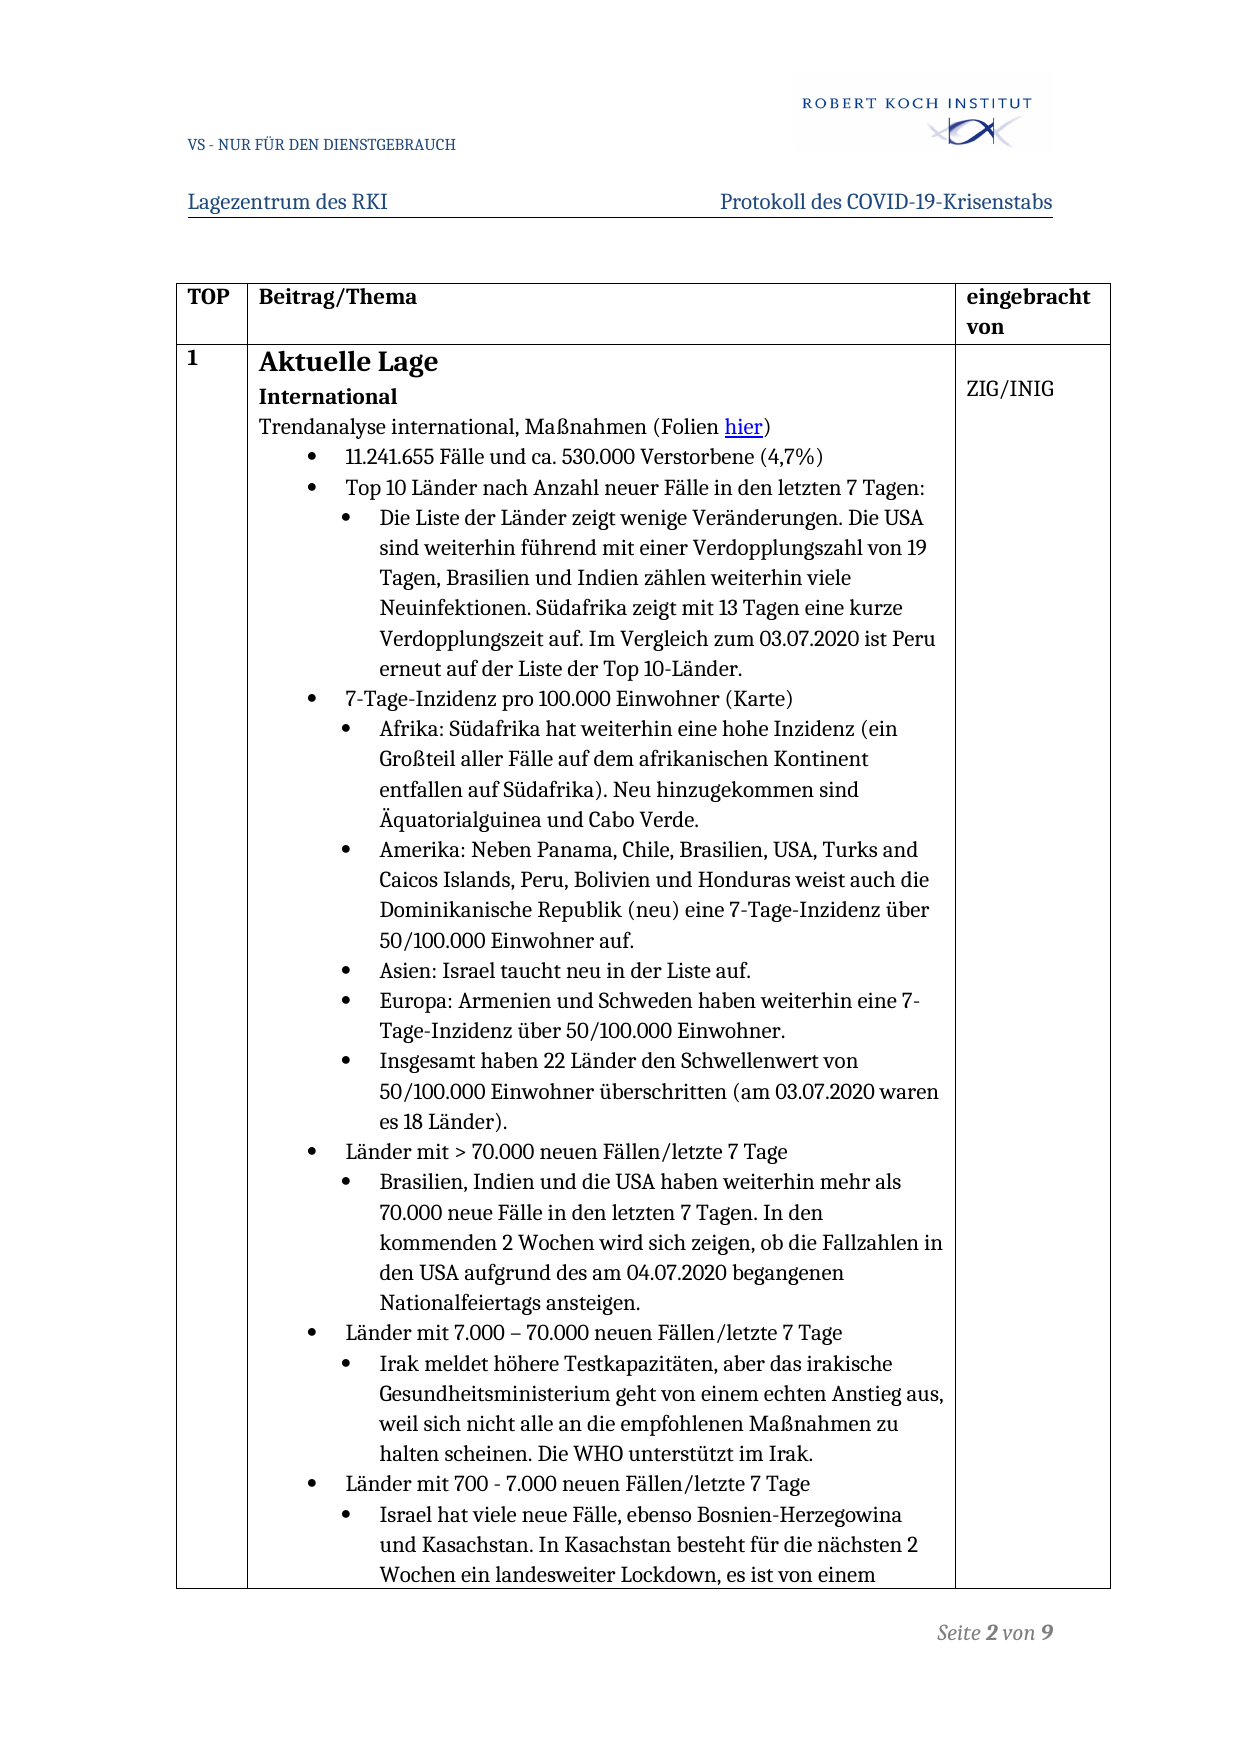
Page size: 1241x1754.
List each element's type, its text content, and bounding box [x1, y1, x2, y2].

table_header Beitrag/Thema [248, 284, 955, 344]
table_cell ZIG/INIG FG32 FG32 FG36 [956, 345, 1110, 1588]
picture [794, 73, 1053, 151]
table_header eingebracht von [956, 284, 1110, 344]
table_header TOP [177, 284, 247, 344]
table_cell 1 [177, 345, 247, 1588]
